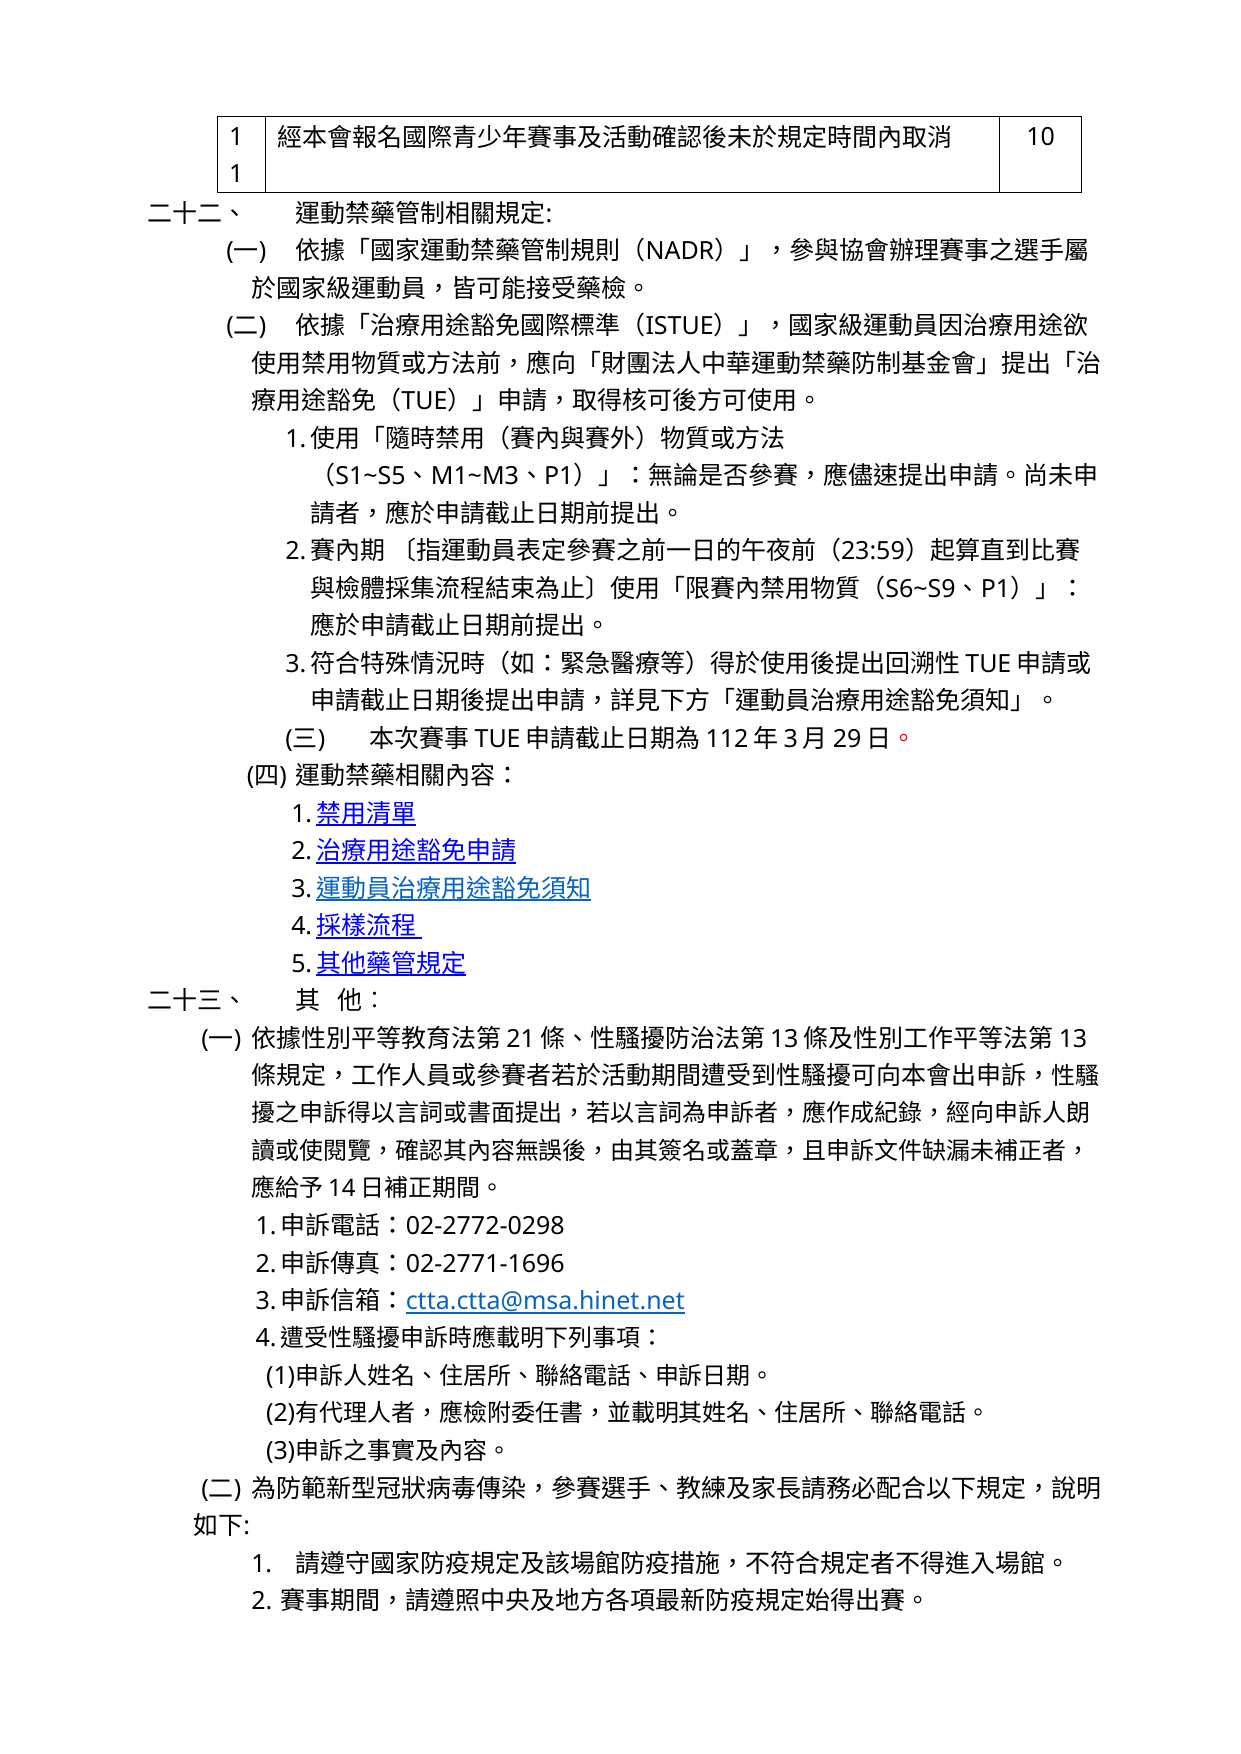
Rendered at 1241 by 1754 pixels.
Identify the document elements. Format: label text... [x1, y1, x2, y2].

table_cell 11 [218, 117, 265, 192]
list 賽事期間，請遵照中央及地方各項最新防疫規定始得出賽。 [251, 1580, 1104, 1618]
list 申訴人姓名、住居所、聯絡電話、申訴日期。 [266, 1355, 1104, 1393]
list 本次賽事TUE申請截止日期為112年3月29日。 [285, 718, 1104, 755]
list 運動禁藥相關內容： [247, 755, 1104, 793]
text 如下: [148, 1505, 1104, 1543]
list 賽內期 〔指運動員表定參賽之前一日的午夜前（23:59）起算直到比賽與檢體採集流程結束為止〕使用「限賽內禁用物質（S6~S9、P1）」：應於申請截止日期前提出。 [285, 530, 1104, 643]
list 申訴傳真：02-2771-1696 [266, 1243, 1104, 1280]
list 其 他︰ [148, 980, 1104, 1018]
list 運動員治療用途豁免須知 [291, 868, 1104, 905]
list 依據「國家運動禁藥管制規則（NADR）」，參與協會辦理賽事之選手屬於國家級運動員，皆可能接受藥檢。 [226, 230, 1104, 305]
list 為防範新型冠狀病毒傳染，參賽選手、教練及家長請務必配合以下規定，說明 [201, 1468, 1104, 1505]
list 禁用清單 [291, 793, 1104, 830]
list 請遵守國家防疫規定及該場館防疫措施，不符合規定者不得進入場館。 [251, 1543, 1104, 1580]
list 其他藥管規定 [291, 943, 1104, 980]
list 申訴信箱：ctta.ctta@msa.hinet.net [266, 1280, 1104, 1318]
list 運動禁藥管制相關規定: [148, 193, 1104, 230]
list 依據性別平等教育法第21條、性騷擾防治法第13條及性別工作平等法第13條規定，工作人員或參賽者若於活動期間遭受到性騷擾可向本會出申訴，性騷擾之申訴得以言詞或書面提出，若以言詞為申訴者，應作成紀錄，經向申訴人朗讀或使閱覽，確認其內容無誤後，由其簽名或蓋章，且申訴文件缺漏未補正者，應給予14日補正期間。 [201, 1018, 1104, 1205]
list 依據「治療用途豁免國際標準（ISTUE）」，國家級運動員因治療用途欲使用禁用物質或方法前，應向「財團法人中華運動禁藥防制基金會」提出「治療用途豁免（TUE）」申請，取得核可後方可使用。 [226, 305, 1104, 418]
table_cell 經本會報名國際青少年賽事及活動確認後未於規定時間內取消 [266, 117, 999, 192]
list 申訴電話：02-2772-0298 [266, 1205, 1104, 1243]
list 有代理人者，應檢附委任書，並載明其姓名、住居所、聯絡電話。 [266, 1393, 1104, 1430]
list 使用「隨時禁用（賽內與賽外）物質或方法（S1~S5、M1~M3、P1）」：無論是否參賽，應儘速提出申請。尚未申請者，應於申請截止日期前提出。 [285, 418, 1104, 530]
list 採樣流程 [291, 905, 1104, 943]
table_cell 10 [1000, 117, 1081, 192]
list 治療用途豁免申請 [291, 830, 1104, 868]
list 申訴之事實及內容。 [266, 1430, 1104, 1468]
list 符合特殊情況時（如：緊急醫療等）得於使用後提出回溯性TUE申請或申請截止日期後提出申請，詳見下方「運動員治療用途豁免須知」。 [285, 643, 1104, 718]
list 遭受性騷擾申訴時應載明下列事項： [236, 1318, 1104, 1355]
